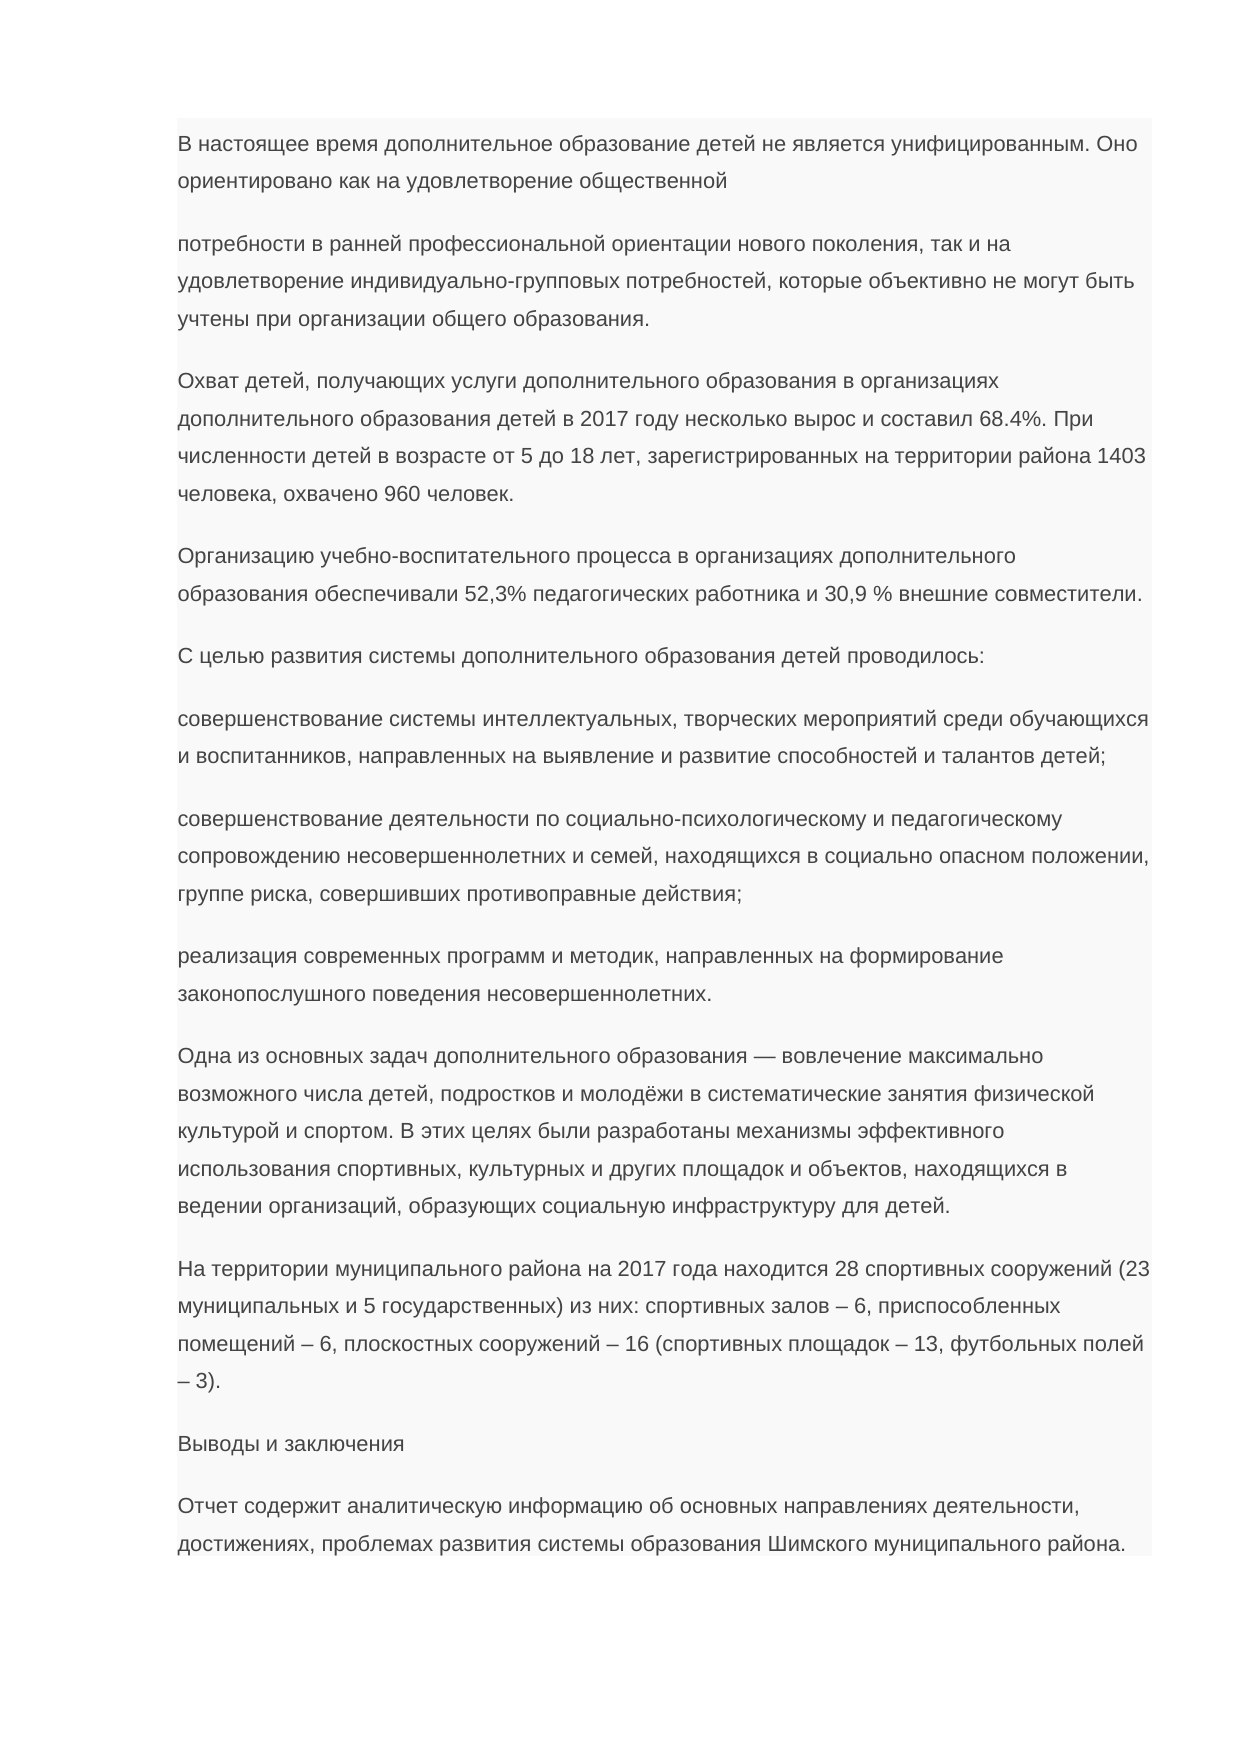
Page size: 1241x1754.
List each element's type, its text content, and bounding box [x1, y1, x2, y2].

text совершенствование деятельности по социально-психологическому и педагогическому сопровождению несовершеннолетних и семей, находящихся в социально опасном положении, группе риска, совершивших противоправные действия; [177, 793, 1152, 906]
text реализация современных программ и методик, направленных на формирование законопослушного поведения несовершеннолетних. [177, 931, 1152, 1006]
text Выводы и заключения [177, 1418, 1152, 1456]
text Одна из основных задач дополнительного образования — вовлечение максимально возможного числа детей, подростков и молодёжи в систематические занятия физической культурой и спортом. В этих целях были разработаны механизмы эффективного использования спортивных, культурных и других площадок и объектов, находящихся в ведении организаций, образующих социальную инфраструктуру для детей. [177, 1031, 1152, 1218]
text совершенствование системы интеллектуальных, творческих мероприятий среди обучающихся и воспитанников, направленных на выявление и развитие способностей и талантов детей; [177, 693, 1152, 768]
text потребности в ранней профессиональной ориентации нового поколения, так и на удовлетворение индивидуально-групповых потребностей, которые объективно не могут быть учтены при организации общего образования. [177, 218, 1152, 331]
text В настоящее время дополнительное образование детей не является унифицированным. Оно ориентировано как на удовлетворение общественной [177, 118, 1152, 193]
text Организацию учебно-воспитательного процесса в организациях дополнительного образования обеспечивали 52,3% педагогических работника и 30,9 % внешние совместители. [177, 531, 1152, 606]
text На территории муниципального района на 2017 года находится 28 спортивных сооружений (23 муниципальных и 5 государственных) из них: спортивных залов – 6, приспособленных помещений – 6, плоскостных сооружений – 16 (спортивных площадок – 13, футбольных полей – 3). [177, 1243, 1152, 1393]
text Охват детей, получающих услуги дополнительного образования в организациях дополнительного образования детей в 2017 году несколько вырос и составил 68.4%. При численности детей в возрасте от 5 до 18 лет, зарегистрированных на территории района 1403 человека, охвачено 960 человек. [177, 356, 1152, 506]
text С целью развития системы дополнительного образования детей проводилось: [177, 631, 1152, 668]
text Отчет содержит аналитическую информацию об основных направлениях деятельности, достижениях, проблемах развития системы образования Шимского муниципального района. [177, 1481, 1152, 1556]
